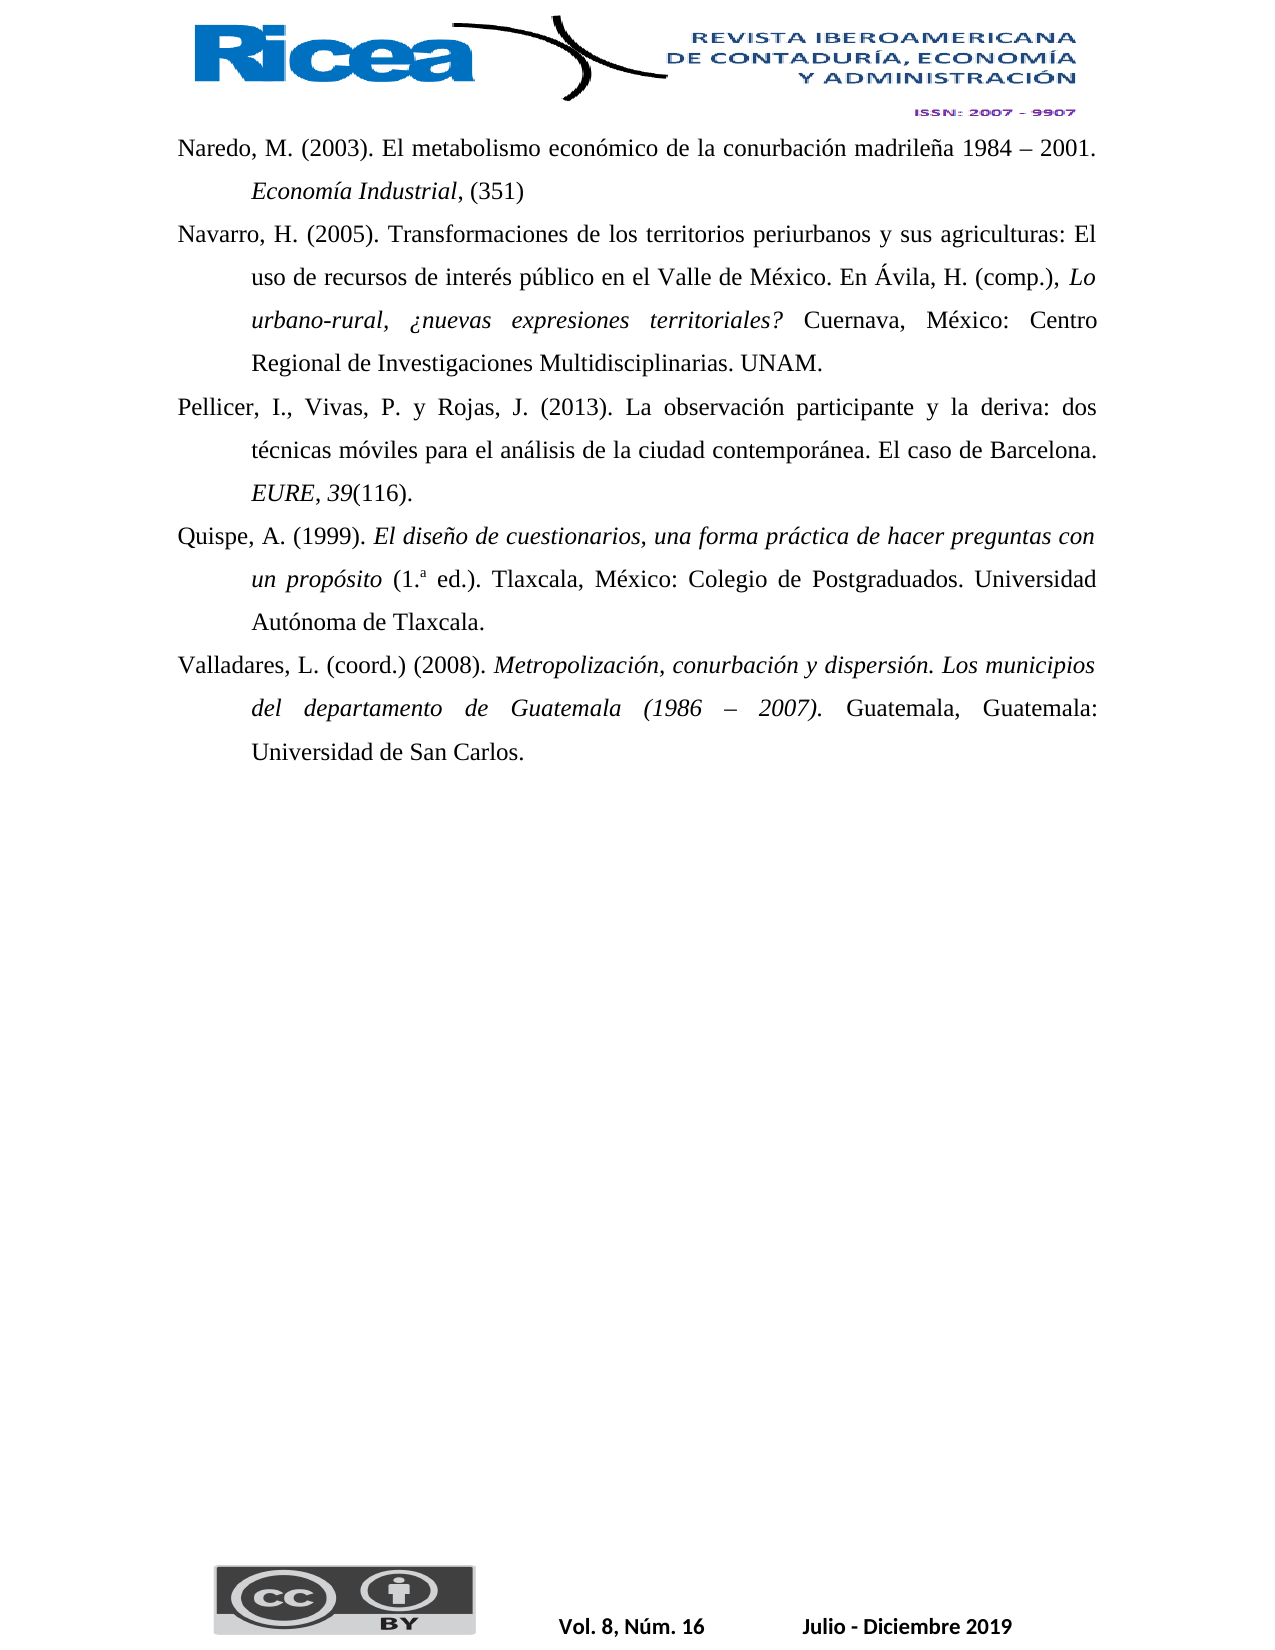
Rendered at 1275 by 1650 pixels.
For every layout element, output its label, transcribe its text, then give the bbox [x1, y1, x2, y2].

text Valladares, L. (coord.) (2008). Metropolización, conurbación y dispersión. Los municipios del departamento de Guatemala (1986 – 2007). Guatemala, Guatemala: Universidad de San Carlos. [177, 650, 1098, 765]
text Naredo, M. (2003). El metabolismo económico de la conurbación madrileña 1984 – 2001. Economía Industrial, (351) [177, 133, 1098, 205]
text Navarro, H. (2005). Transformaciones de los territorios periurbanos y sus agriculturas: El uso de recursos de interés público en el Valle de México. En Ávila, H. (comp.), Lo urbano-rural, ¿nuevas expresiones territoriales? Cuernava, México: Centro Regional de Investigaciones Multidisciplinarias. UNAM. [177, 219, 1098, 377]
picture [213, 1565, 476, 1635]
text Quispe, A. (1999). El diseño de cuestionarios, una forma práctica de hacer preguntas con un propósito (1.a ed.). Tlaxcala, México: Colegio de Postgraduados. Universidad Autónoma de Tlaxcala. [177, 521, 1098, 636]
text Pellicer, I., Vivas, P. y Rojas, J. (2013). La observación participante y la deriva: dos técnicas móviles para el análisis de la ciudad contemporánea. El caso de Barcelona. EURE, 39(116). [177, 392, 1098, 507]
